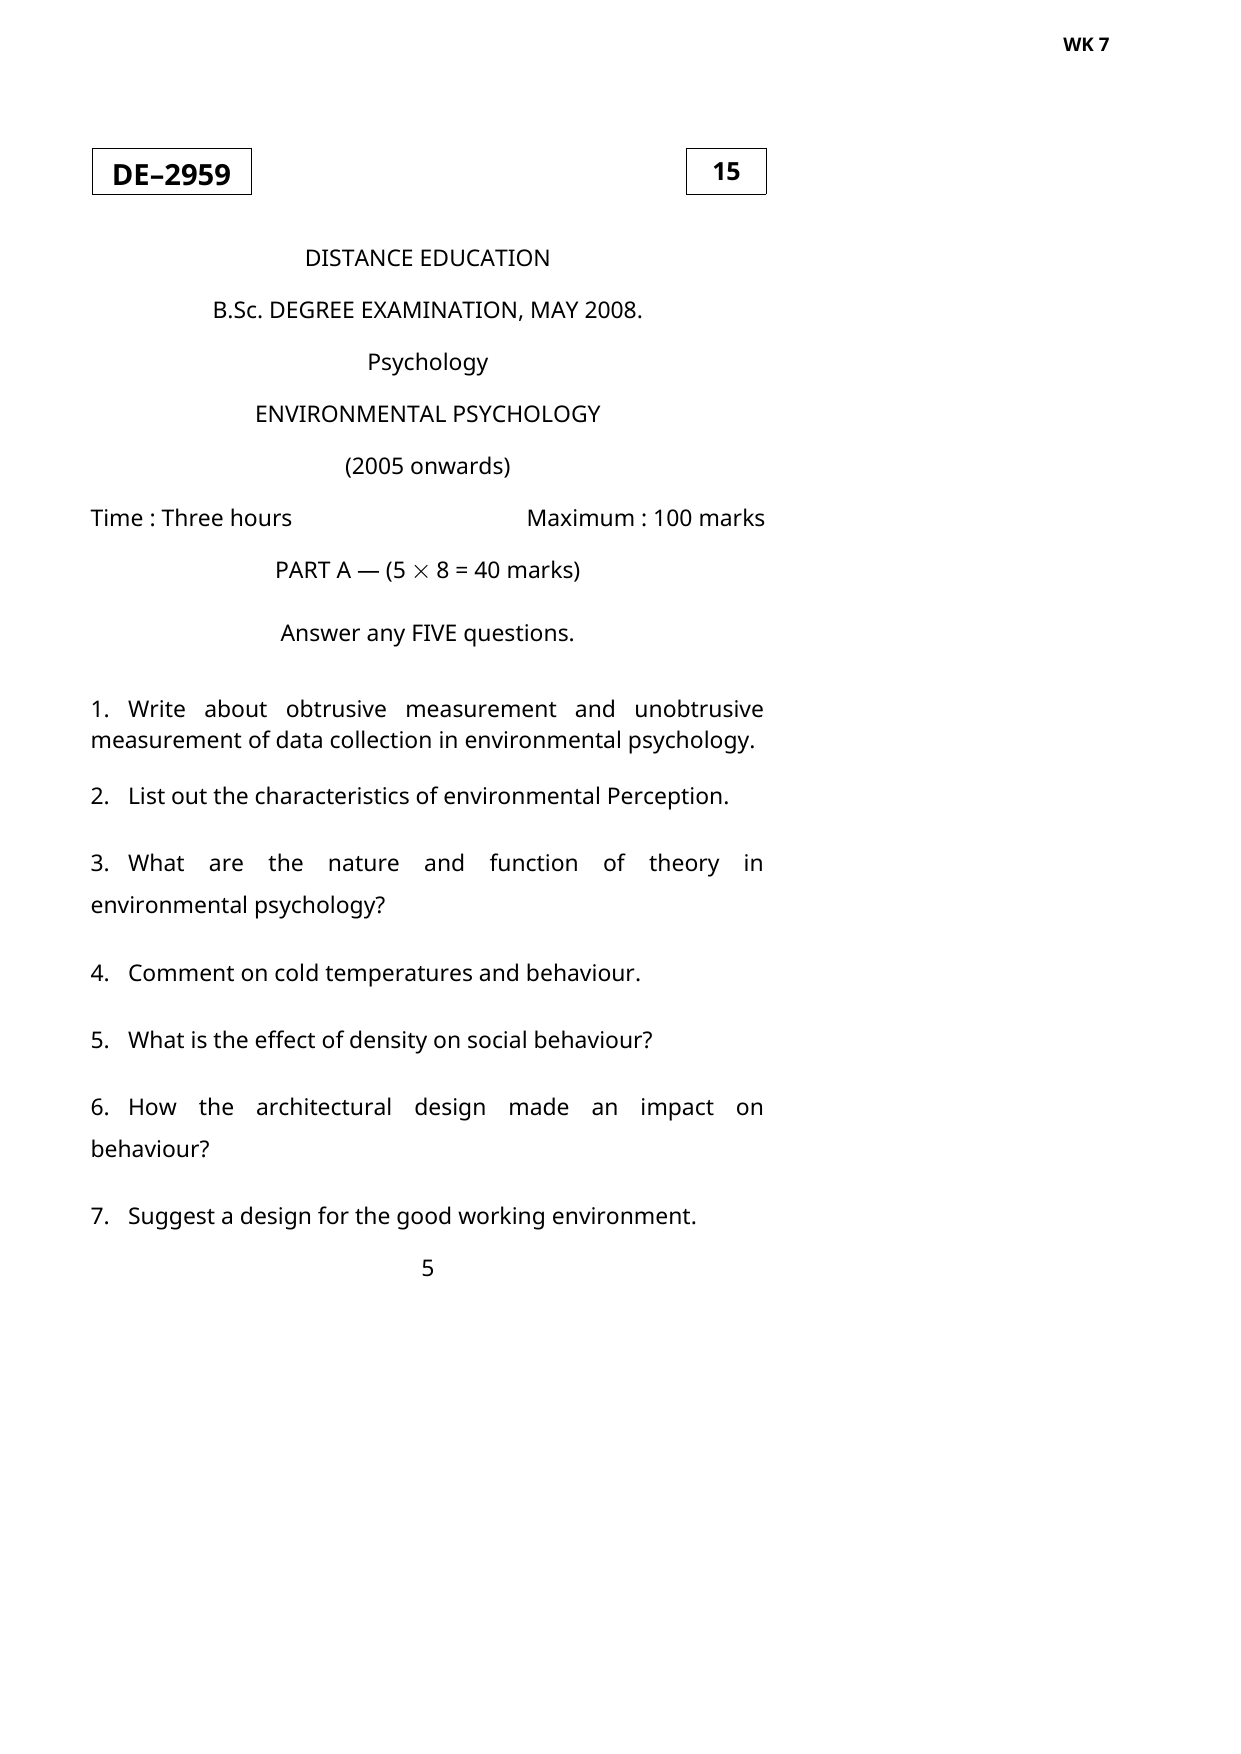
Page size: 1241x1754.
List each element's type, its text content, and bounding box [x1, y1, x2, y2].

text (2005 onwards) [90, 450, 765, 481]
text Answer any FIVE questions. [90, 617, 765, 648]
text Comment on cold temperatures and behaviour. [90, 957, 765, 988]
text What are the nature and function of theory in environmental psychology? [90, 847, 765, 921]
text PART A — (5 8 = 40 marks) [90, 554, 765, 585]
text B.Sc. DEGREE EXAMINATION, MAY 2008. [90, 293, 765, 325]
text Psychology [90, 346, 765, 377]
text Time : Three hours Maximum : 100 marks [90, 502, 765, 533]
text DISTANCE EDUCATION [90, 241, 765, 273]
text List out the characteristics of environmental Perception. [90, 780, 765, 811]
text Suggest a design for the good working environment. [90, 1200, 765, 1232]
text How the architectural design made an impact on behaviour? [90, 1091, 765, 1164]
text What is the effect of density on social behaviour? [90, 1024, 765, 1055]
list Write about obtrusive measurement and unobtrusive measurement of data collection in environmental psychology. [90, 692, 765, 755]
text ENVIRONMENTAL PSYCHOLOGY [90, 398, 765, 429]
